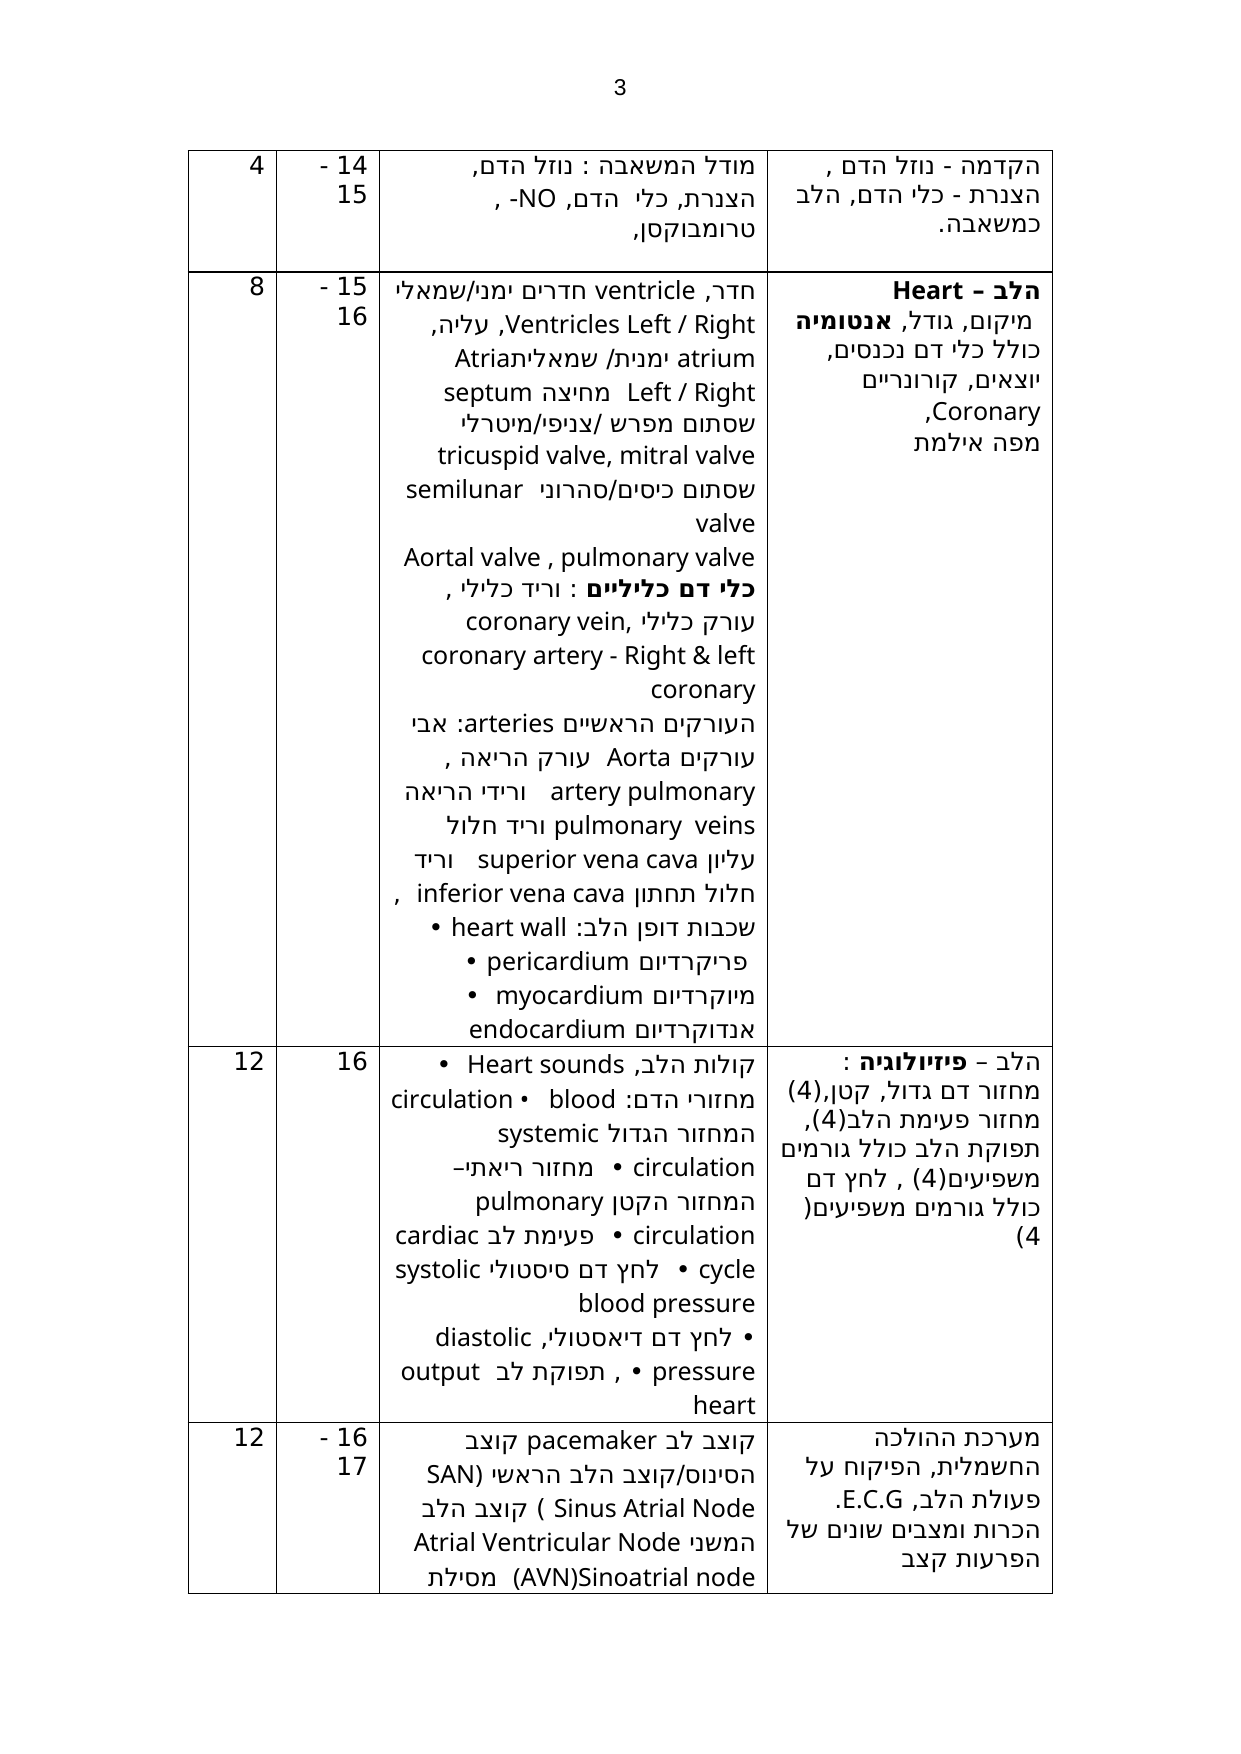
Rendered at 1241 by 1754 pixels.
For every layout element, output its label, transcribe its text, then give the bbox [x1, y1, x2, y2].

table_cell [380, 1423, 767, 1593]
table_cell 16 [277, 1047, 379, 1422]
table_cell הקדמה - נוזל הדם , הצנרת - כלי הדם, הלב כמשאבה. [768, 151, 1052, 271]
table_cell הלב – פיזיולוגיה : מחזור דם גדול, קטן,(4) מחזור פעימת הלב(4), תפוקת הלב כולל גורמים משפיעים(4) , לחץ דם כולל גורמים משפיעים(4) [768, 1047, 1052, 1422]
table_cell 14 - 15 [277, 151, 379, 271]
table_cell 4 [189, 151, 276, 271]
table_cell הלב – Heart מיקום, גודל, אנטומיה כולל כלי דם נכנסים, יוצאים, קורונריים Coronary, מפה אילמת [768, 273, 1052, 1046]
table_cell מודל המשאבה : נוזל הדם, הצנרת, כלי הדם, NO- , טרומבוקסן, [380, 151, 767, 271]
table_cell קולות הלב, Heart sounds • מחזורי הדם: circulation • blood המחזור הגדול systemic circulation • מחזור ריאתי– המחזור הקטן pulmonary circulation • פעימת לב cardiac cycle • לחץ דם סיסטולי systolic blood pressure • לחץ דם דיאסטולי, diastolic pressure • , תפוקת לב output heart [380, 1047, 767, 1422]
table_cell 15 - 16 [277, 273, 379, 1046]
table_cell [768, 1423, 1052, 1593]
table_cell 12 [189, 1047, 276, 1422]
table_cell 12 [189, 1423, 276, 1593]
table_cell 8 [189, 273, 276, 1046]
table_cell חדר, ventricle חדרים ימני/שמאלי Ventricles Left / Right, עליה, atrium ימנית/ שמאליתAtria Left / Right מחיצה septum שסתום מפרש /צניפי/מיטרלי tricuspid valve, mitral valve שסתום כיסים/סהרוני semilunar valve Aortal valve , pulmonary valve כלי דם כליליים : וריד כלילי ,עורק כלילי coronary vein, coronary artery - Right & left coronary העורקים הראשיים arteries: אבי עורקים Aorta עורק הריאה ,artery pulmonary ורידי הריאה pulmonary veins וריד חלול עליון superior vena cava וריד חלול תחתון inferior vena cava ,שכבות דופן הלב: heart wall • פריקרדיום pericardium • מיוקרדיום myocardium • אנדוקרדיום endocardium [380, 273, 767, 1046]
table_cell 16 - 17 [277, 1423, 379, 1593]
